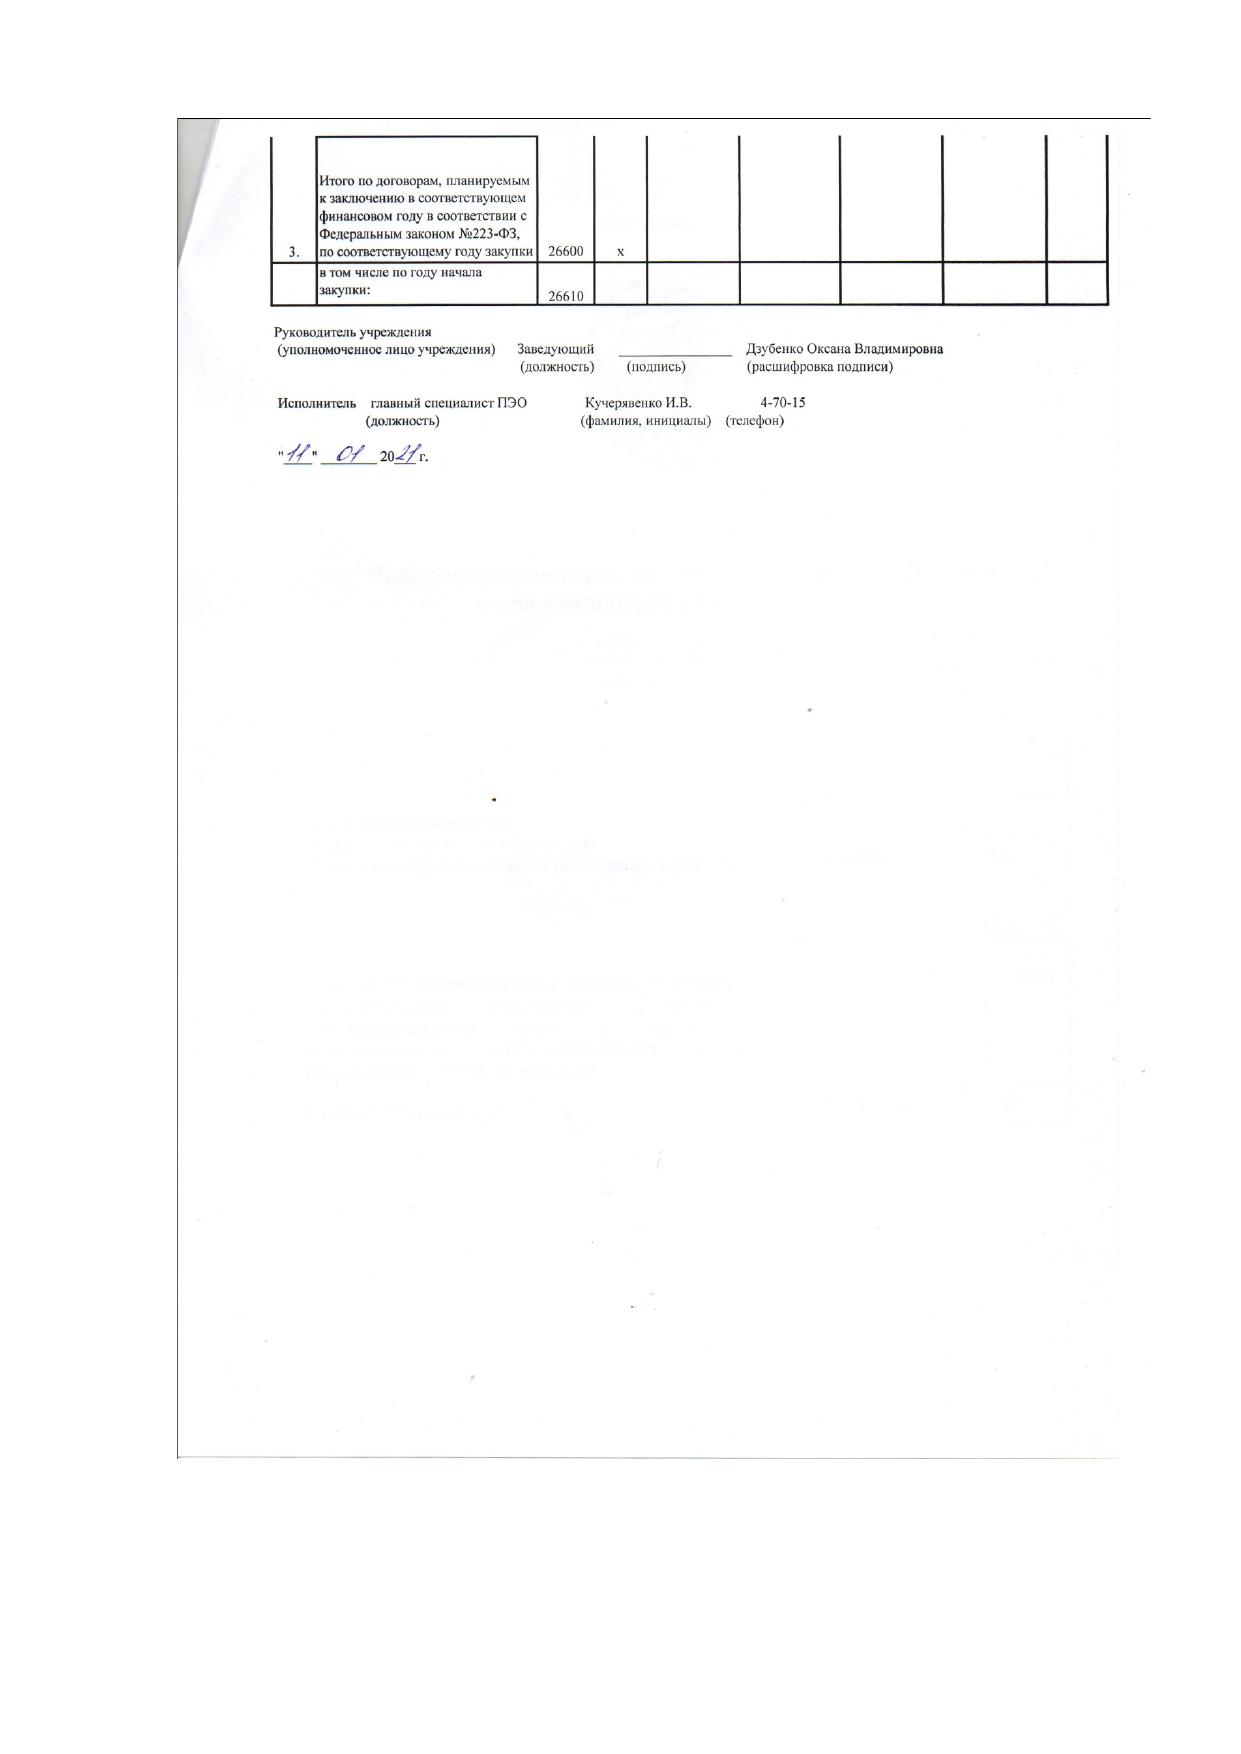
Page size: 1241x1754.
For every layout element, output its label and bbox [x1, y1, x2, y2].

picture [177, 118, 1151, 1459]
